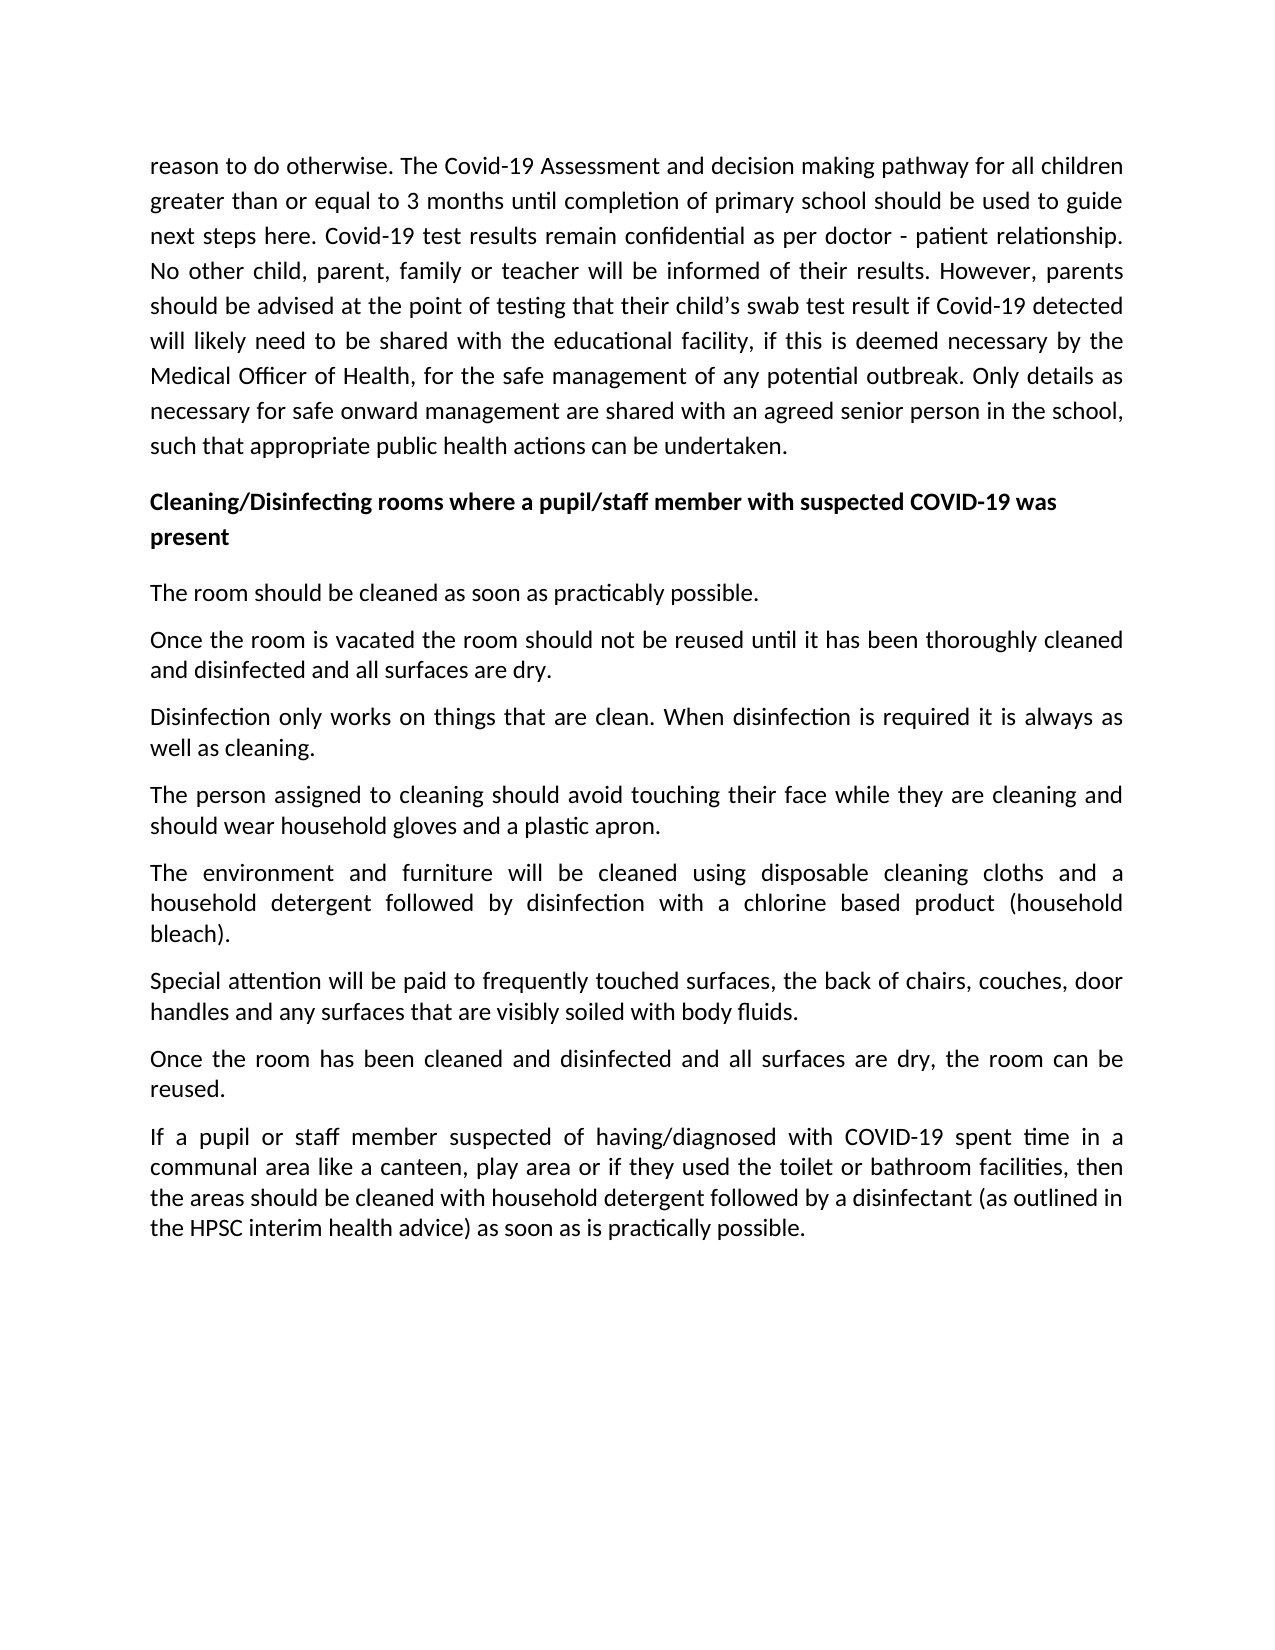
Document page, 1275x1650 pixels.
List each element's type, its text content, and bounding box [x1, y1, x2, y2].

text Once the room is vacated the room should not be reused until it has been thoroughly cleaned and disinfected and all surfaces are dry. [150, 624, 1125, 685]
text The room should be cleaned as soon as practicably possible. [150, 577, 1125, 607]
text Disinfection only works on things that are clean. When disinfection is required it is always as well as cleaning. [150, 702, 1125, 763]
text The person assigned to cleaning should avoid touching their face while they are cleaning and should wear household gloves and a plastic apron. [150, 779, 1125, 840]
text The environment and furniture will be cleaned using disposable cleaning cloths and a household detergent followed by disinfection with a chlorine based product (household bleach). [150, 857, 1125, 948]
text Cleaning/Disinfecting rooms where a pupil/staff member with suspected COVID-19 was present [150, 486, 1125, 551]
text Once the room has been cleaned and disinfected and all surfaces are dry, the room can be reused. [150, 1043, 1125, 1104]
text Special attention will be paid to frequently touched surfaces, the back of chairs, couches, door handles and any surfaces that are visibly soiled with body fluids. [150, 965, 1125, 1026]
text If a pupil or staff member suspected of having/diagnosed with COVID-19 spent time in a communal area like a canteen, play area or if they used the toilet or bathroom facilities, then the areas should be cleaned with household detergent followed by a disinfectant (as outlined in the HPSC interim health advice) as soon as is practically possible. [150, 1121, 1125, 1243]
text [150, 150, 1125, 461]
